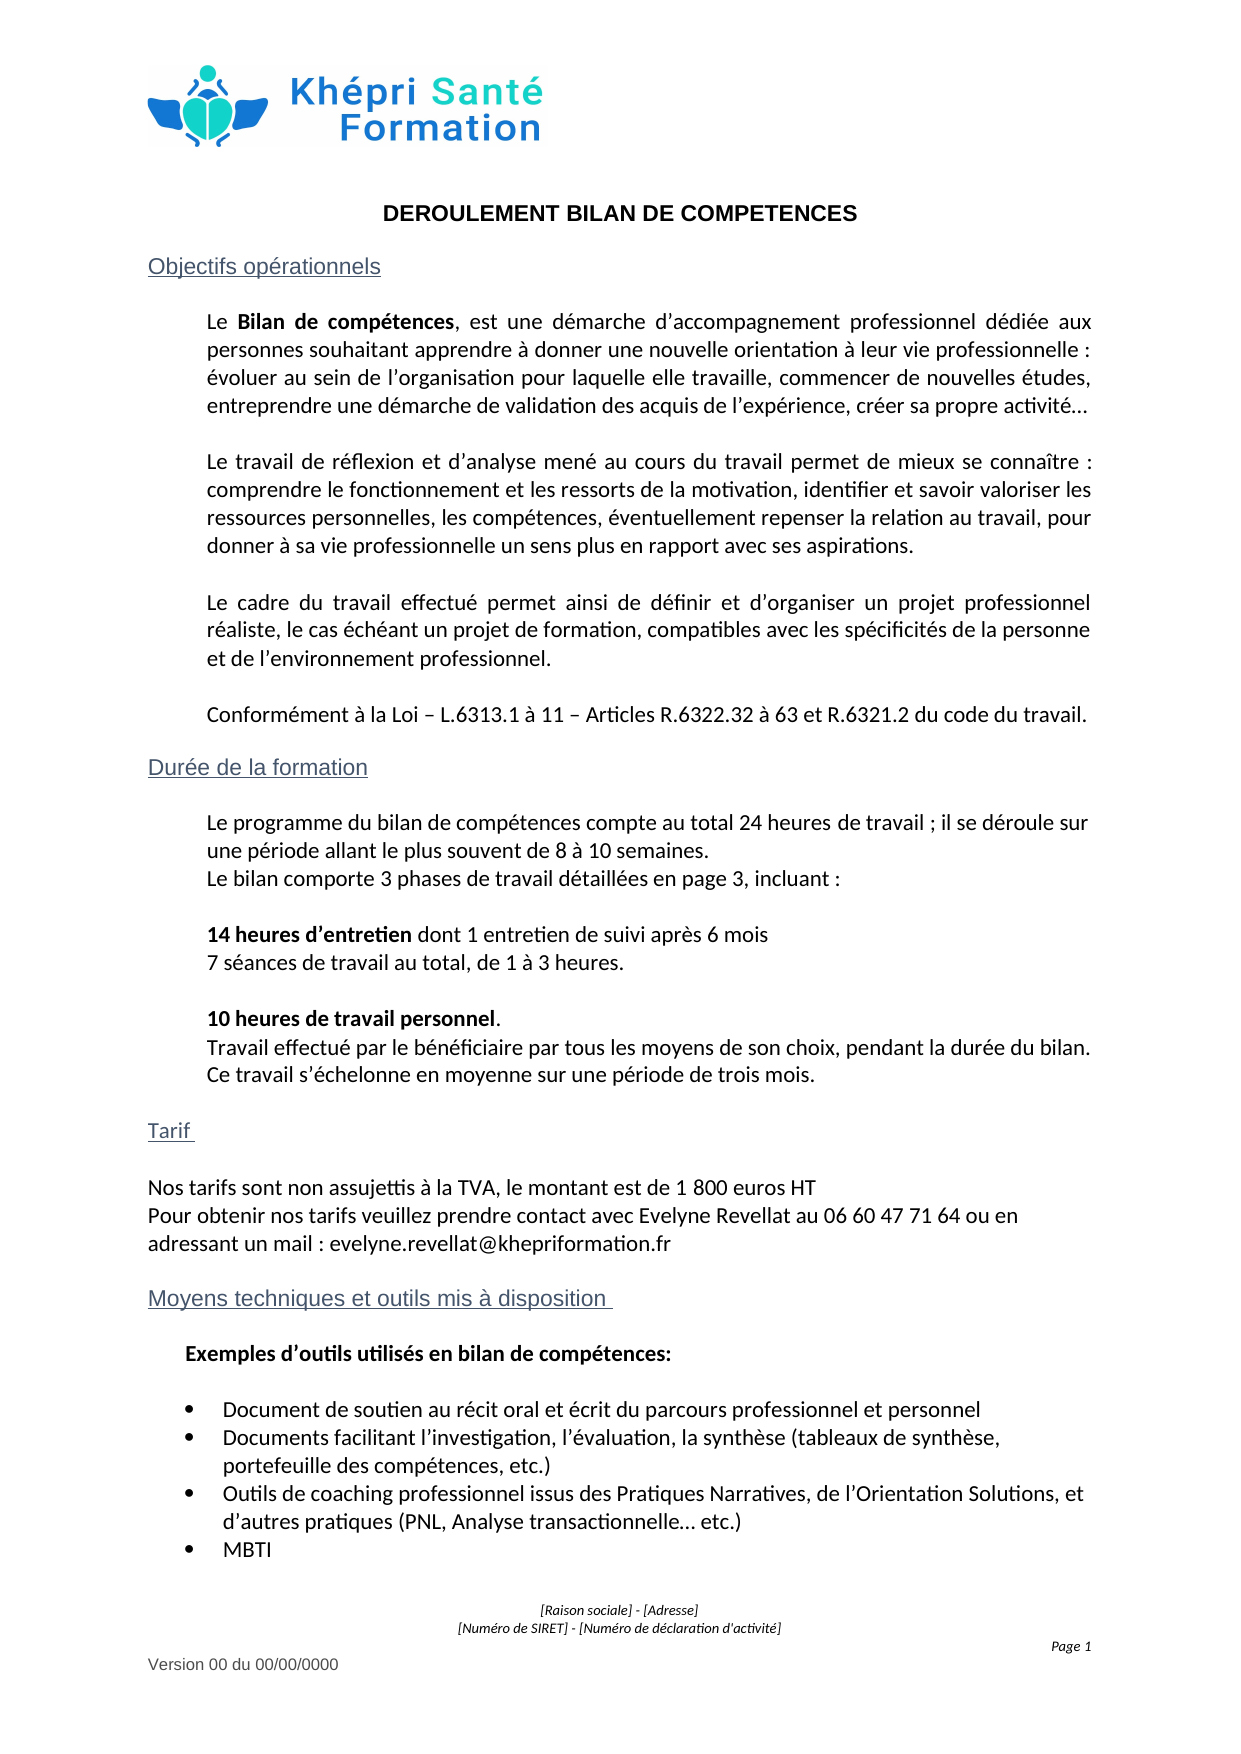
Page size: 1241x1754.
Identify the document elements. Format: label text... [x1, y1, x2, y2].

text Conformément à la Loi – L.6313.1 à 11 – Articles R.6322.32 à 63 et R.6321.2 du code du travail. [207, 700, 1093, 728]
text Objectifs opérationnels [148, 253, 1093, 279]
text DEROULEMENT BILAN DE COMPETENCES [148, 200, 1093, 227]
text Nos tarifs sont non assujettis à la TVA, le montant est de 1 800 euros HT [148, 1173, 1093, 1201]
list Document de soutien au récit oral et écrit du parcours professionnel et personnel [185, 1395, 1093, 1423]
list Outils de coaching professionnel issus des Pratiques Narratives, de l’Orientation Solutions, et d’autres pratiques (PNL, Analyse transactionnelle… etc.) [185, 1479, 1093, 1535]
text Durée de la formation [148, 754, 1093, 780]
text Exemples d’outils utilisés en bilan de compétences: [148, 1339, 1093, 1367]
picture [147, 65, 548, 147]
text Moyens techniques et outils mis à disposition [148, 1285, 1093, 1311]
text 14 heures d’entretien dont 1 entretien de suivi après 6 mois [207, 921, 1093, 948]
text Tarif [148, 1117, 1093, 1145]
text 7 séances de travail au total, de 1 à 3 heures. [207, 948, 1093, 977]
list MBTI [185, 1535, 1093, 1563]
text 10 heures de travail personnel. [207, 1004, 1093, 1033]
text Le cadre du travail effectué permet ainsi de définir et d’organiser un projet professionnel réaliste, le cas échéant un projet de formation, compatibles avec les spécificités de la personne et de l’environnement professionnel. [207, 588, 1093, 672]
text Le bilan comporte 3 phases de travail détaillées en page 3, incluant : [207, 864, 1093, 892]
text Le programme du bilan de compétences compte au total 24 heures de travail ; il se déroule sur une période allant le plus souvent de 8 à 10 semaines. [207, 808, 1093, 864]
text Le Bilan de compétences, est une démarche d’accompagnement professionnel dédiée aux personnes souhaitant apprendre à donner une nouvelle orientation à leur vie professionnelle : évoluer au sein de l’organisation pour laquelle elle travaille, commencer de nouvelles études, entreprendre une démarche de validation des acquis de l’expérience, créer sa propre activité… [207, 307, 1093, 419]
text Ce travail s’échelonne en moyenne sur une période de trois mois. [148, 1061, 1093, 1089]
list Documents facilitant l’investigation, l’évaluation, la synthèse (tableaux de synthèse, portefeuille des compétences, etc.) [185, 1423, 1093, 1479]
text Le travail de réflexion et d’analyse mené au cours du travail permet de mieux se connaître : comprendre le fonctionnement et les ressorts de la motivation, identifier et savoir valoriser les ressources personnelles, les compétences, éventuellement repenser la relation au travail, pour donner à sa vie professionnelle un sens plus en rapport avec ses aspirations. [207, 447, 1093, 559]
text Travail effectué par le bénéficiaire par tous les moyens de son choix, pendant la durée du bilan. [207, 1033, 1093, 1061]
text Pour obtenir nos tarifs veuillez prendre contact avec Evelyne Revellat au 06 60 47 71 64 ou en adressant un mail : evelyne.revellat@khepriformation.fr [148, 1201, 1093, 1257]
